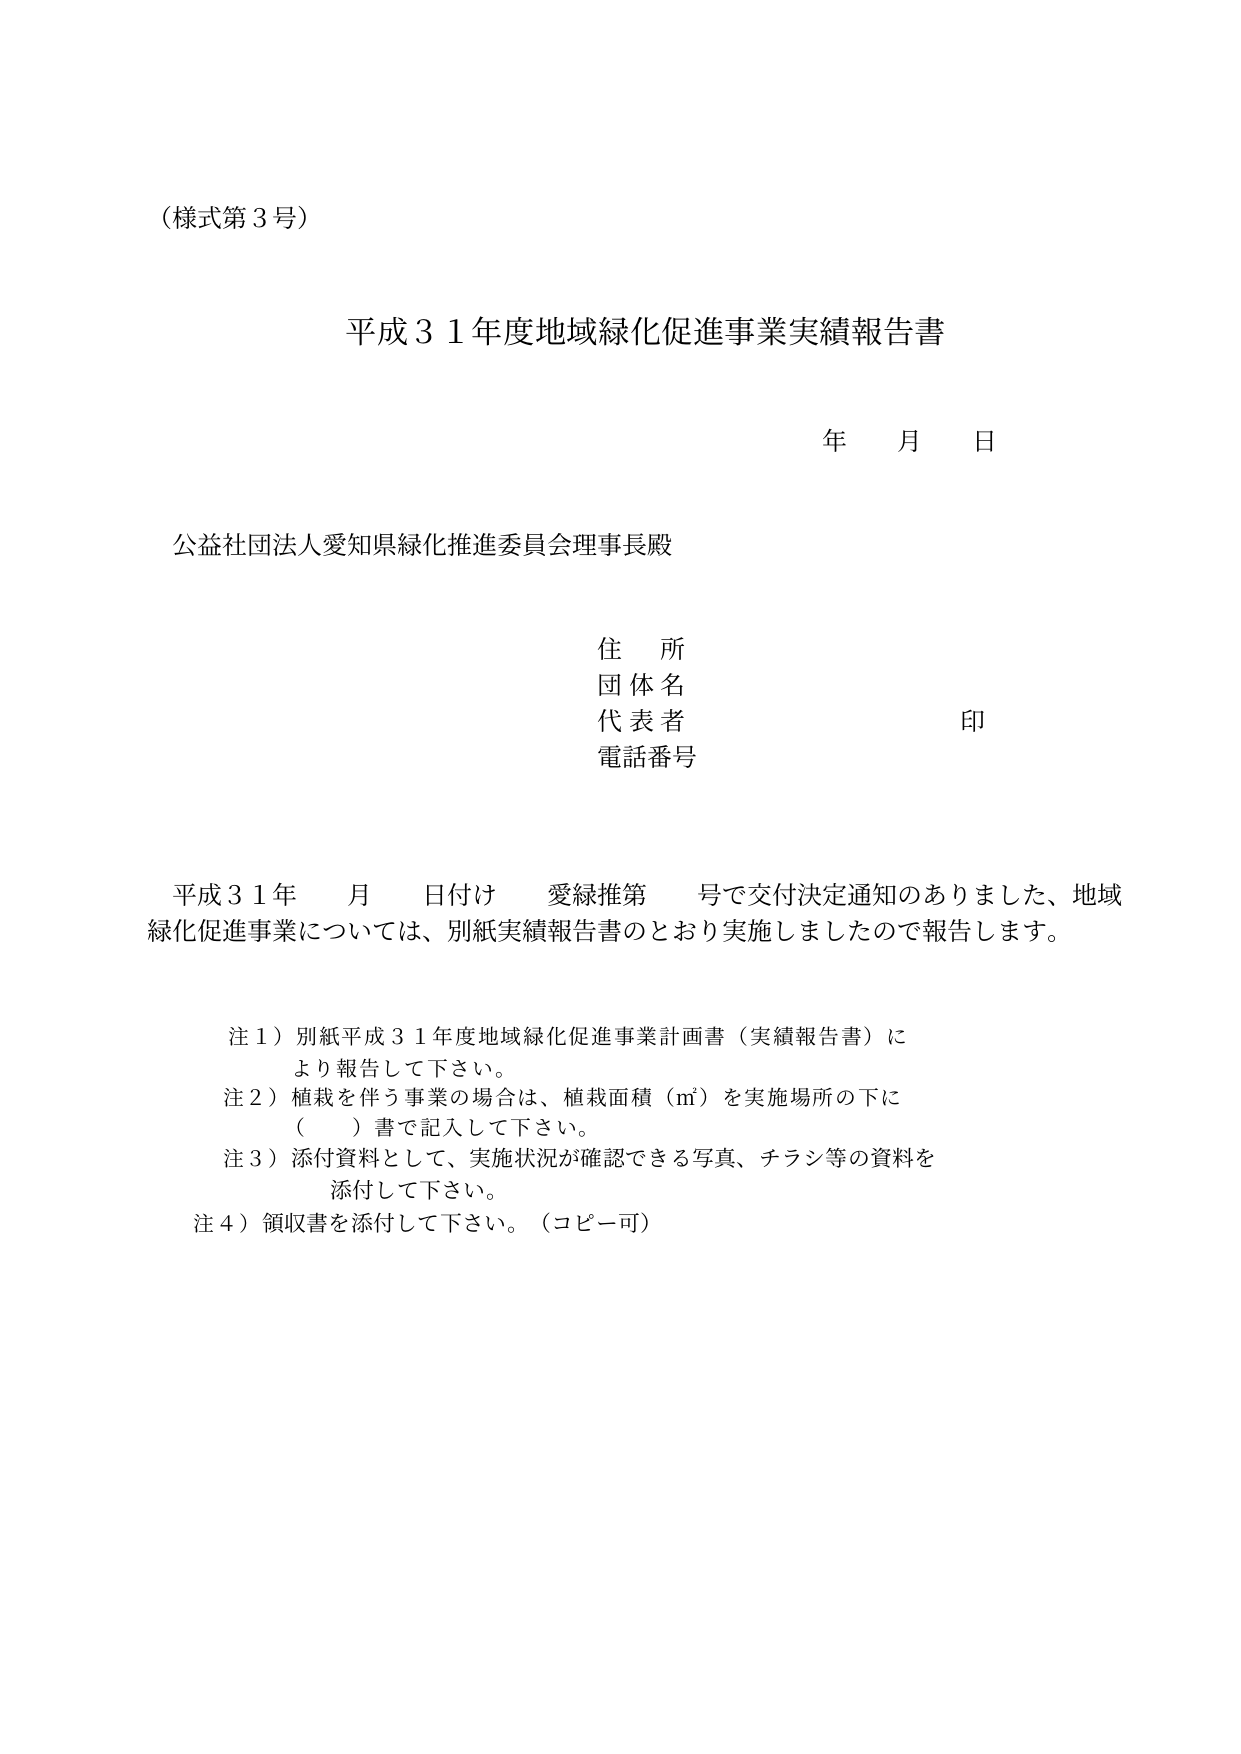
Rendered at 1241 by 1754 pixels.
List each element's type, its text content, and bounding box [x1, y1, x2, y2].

text 平成３１年度地域緑化促進事業実績報告書 [148, 303, 1144, 354]
text 公益社団法人愛知県緑化推進委員会理事長殿 [148, 526, 1144, 562]
text 添付して下さい。 [148, 1173, 1144, 1204]
text 注４）領収書を添付して下さい。（コピー可） [148, 1204, 1144, 1239]
text 平成３１年 月 日付け 愛緑推第 号で交付決定通知のありました、地域緑化促進事業については、別紙実績報告書のとおり実施しましたので報告します。 [148, 876, 1144, 948]
text 注２）植栽を伴う事業の場合は、植栽面積（㎡）を実施場所の下に [148, 1082, 1144, 1112]
text 団 体 名 [148, 666, 1144, 702]
text 注３）添付資料として、実施状況が確認できる写真、チラシ等の資料を [148, 1142, 1144, 1173]
text 電話番号 [148, 738, 1144, 774]
text 年 月 日 [148, 422, 1144, 458]
text （様式第３号） [148, 199, 1144, 235]
text より報告して下さい。 [148, 1052, 1144, 1082]
text 注１）別紙平成３１年度地域緑化促進事業計画書（実績報告書）に [148, 1016, 1144, 1052]
text （ ）書で記入して下さい。 [148, 1112, 1144, 1142]
text 住 所 [148, 630, 1144, 666]
text 代 表 者 印 [148, 702, 1144, 738]
